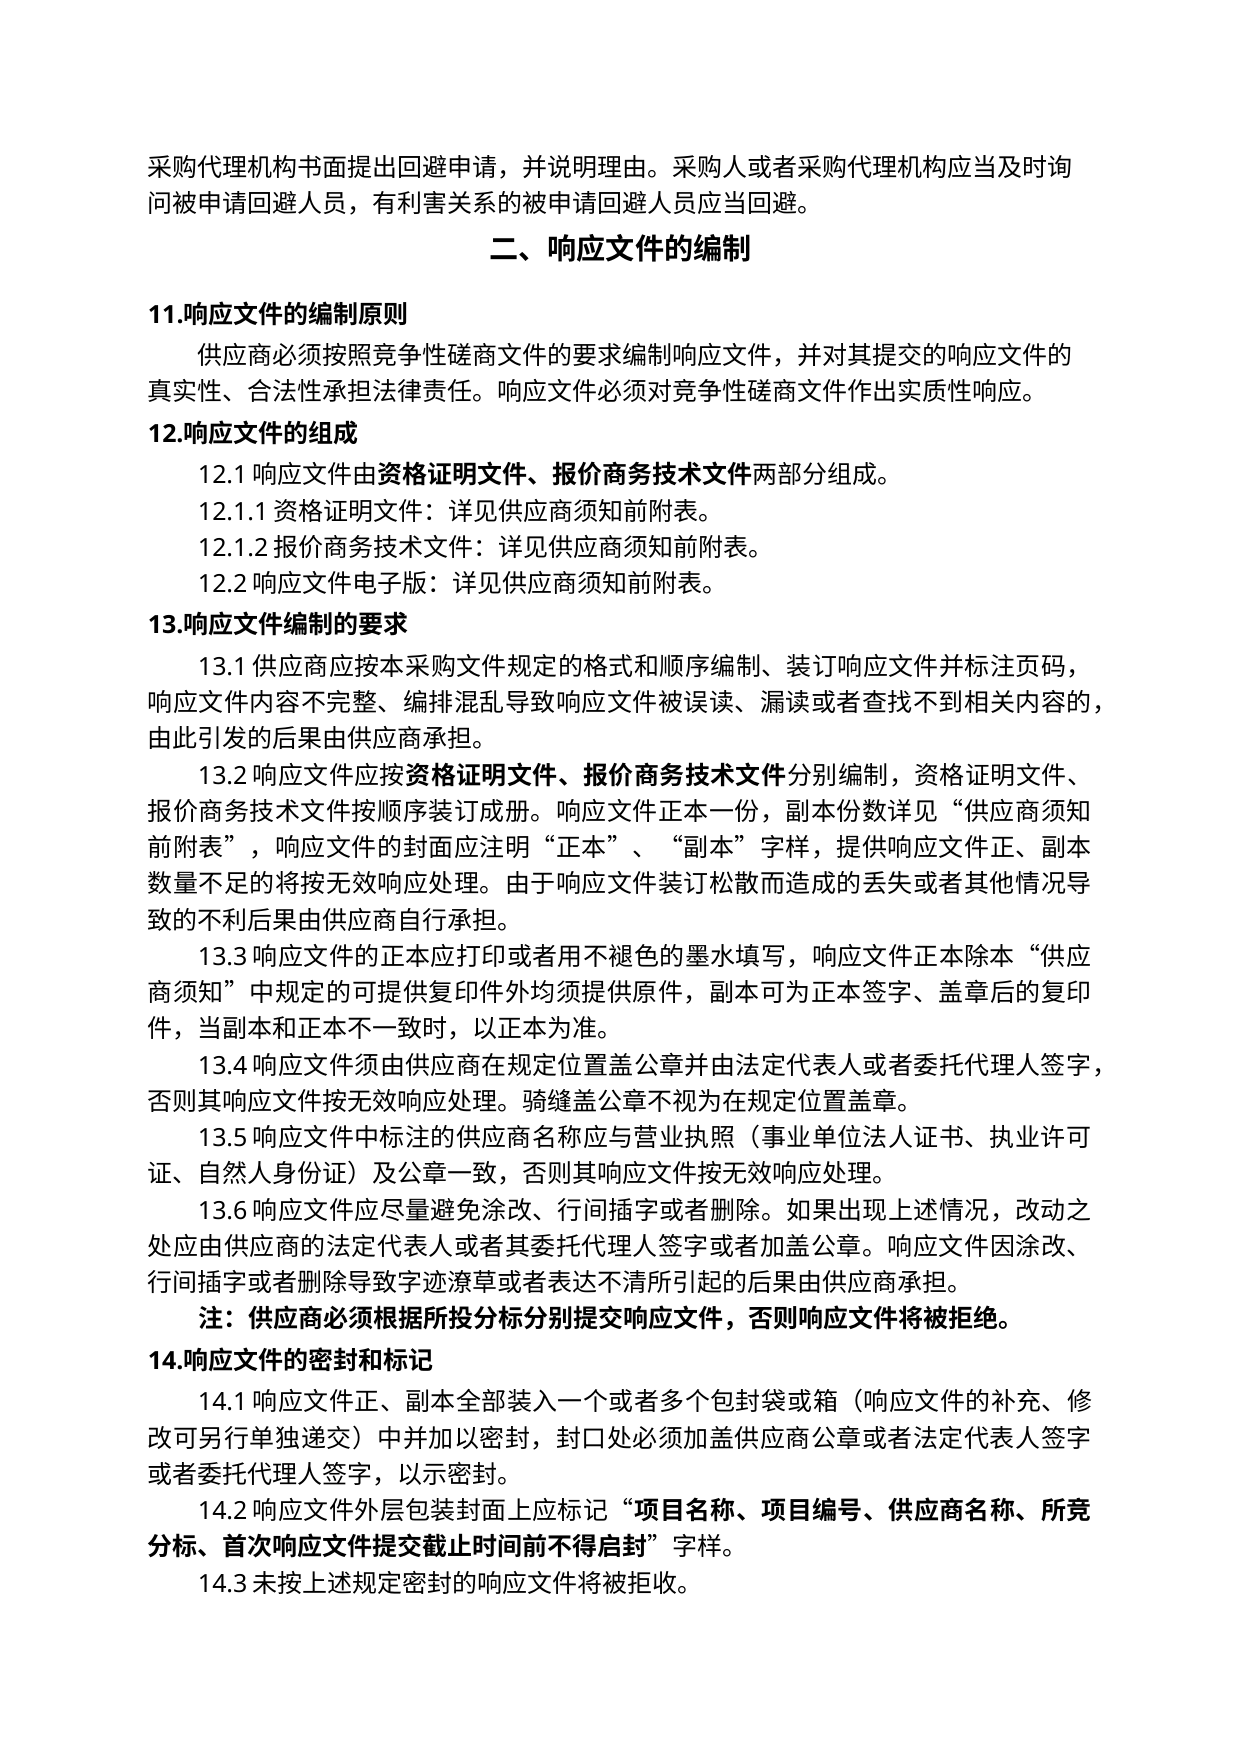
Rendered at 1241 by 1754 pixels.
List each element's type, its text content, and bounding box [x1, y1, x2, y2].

list 13.2响应文件应按资格证明文件、报价商务技术文件分别编制，资格证明文件、报价商务技术文件按顺序装订成册。响应文件正本一份，副本份数详见“供应商须知前附表”，响应文件的封面应注明“正本”、“副本”字样，提供响应文件正、副本数量不足的将按无效响应处理。由于响应文件装订松散而造成的丢失或者其他情况导致的不利后果由供应商自行承担。 [148, 755, 1092, 936]
list 13.4响应文件须由供应商在规定位置盖公章并由法定代表人或者委托代理人签字，否则其响应文件按无效响应处理。骑缝盖公章不视为在规定位置盖章。 [148, 1045, 1092, 1118]
list 13.1供应商应按本采购文件规定的格式和顺序编制、装订响应文件并标注页码，响应文件内容不完整、编排混乱导致响应文件被误读、漏读或者查找不到相关内容的，由此引发的后果由供应商承担。 [148, 646, 1092, 755]
text 12.响应文件的组成 [148, 413, 1092, 449]
list 13.响应文件编制的要求 [148, 605, 1092, 641]
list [148, 148, 1092, 220]
list 12.1.2报价商务技术文件：详见供应商须知前附表。 [148, 527, 1092, 563]
list 14.1响应文件正、副本全部装入一个或者多个包封袋或箱（响应文件的补充、修改可另行单独递交）中并加以密封，封口处必须加盖供应商公章或者法定代表人签字或者委托代理人签字，以示密封。 [148, 1382, 1092, 1491]
list 13.6响应文件应尽量避免涂改、行间插字或者删除。如果出现上述情况，改动之处应由供应商的法定代表人或者其委托代理人签字或者加盖公章。响应文件因涂改、行间插字或者删除导致字迹潦草或者表达不清所引起的后果由供应商承担。 [148, 1190, 1092, 1299]
list 12.1.1资格证明文件：详见供应商须知前附表。 [148, 491, 1092, 527]
text 11.响应文件的编制原则 [148, 294, 1092, 330]
list 供应商必须按照竞争性磋商文件的要求编制响应文件，并对其提交的响应文件的真实性、合法性承担法律责任。响应文件必须对竞争性磋商文件作出实质性响应。 [148, 336, 1092, 408]
list 14.响应文件的密封和标记 [148, 1340, 1092, 1377]
list 12.1响应文件由资格证明文件、报价商务技术文件两部分组成。 [148, 455, 1092, 491]
list 12.2响应文件电子版：详见供应商须知前附表。 [148, 563, 1092, 600]
list 14.2响应文件外层包装封面上应标记“项目名称、项目编号、供应商名称、所竞分标、首次响应文件提交截止时间前不得启封”字样。 [148, 1491, 1092, 1563]
text 二、响应文件的编制 [148, 225, 1092, 268]
list 注：供应商必须根据所投分标分别提交响应文件，否则响应文件将被拒绝。 [148, 1299, 1092, 1335]
list 14.3未按上述规定密封的响应文件将被拒收。 [148, 1563, 1092, 1599]
list 13.5响应文件中标注的供应商名称应与营业执照（事业单位法人证书、执业许可证、自然人身份证）及公章一致，否则其响应文件按无效响应处理。 [148, 1118, 1092, 1190]
list 13.3响应文件的正本应打印或者用不褪色的墨水填写，响应文件正本除本“供应商须知”中规定的可提供复印件外均须提供原件，副本可为正本签字、盖章后的复印件，当副本和正本不一致时，以正本为准。 [148, 936, 1092, 1045]
